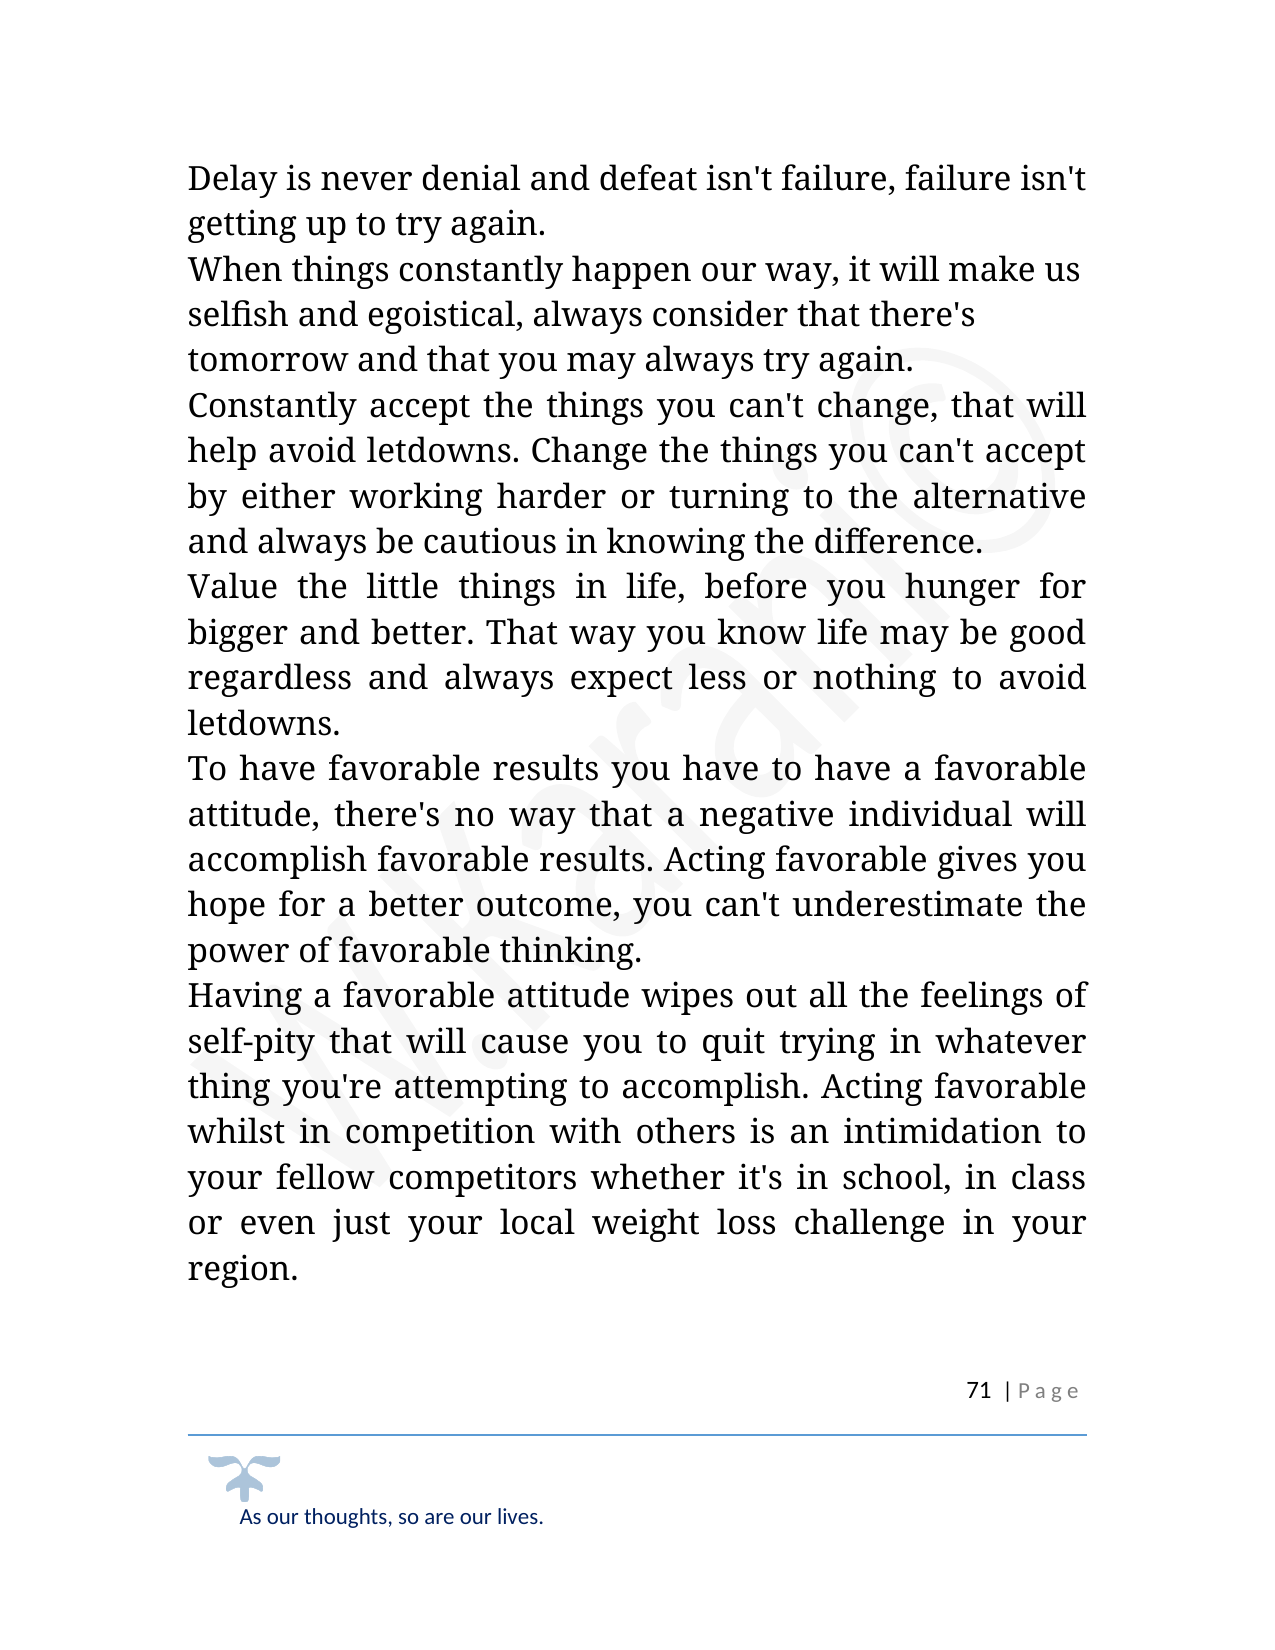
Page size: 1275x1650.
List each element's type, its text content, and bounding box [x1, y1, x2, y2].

text Delay is never denial and defeat isn't failure, failure isn't getting up to try again. [187, 154, 1087, 245]
text Value the little things in life, before you hunger for bigger and better. That way you know life may be good regardless and always expect less or nothing to avoid letdowns. [187, 563, 1087, 745]
text To have favorable results you have to have a favorable attitude, there's no way that a negative individual will accomplish favorable results. Acting favorable gives you hope for a better outcome, you can't underestimate the power of favorable thinking. [187, 745, 1087, 972]
text When things constantly happen our way, it will make us selfish and egoistical, always consider that there's tomorrow and that you may always try again. [187, 245, 1087, 382]
text Constantly accept the things you can't change, that will help avoid letdowns. Change the things you can't accept by either working harder or turning to the alternative and always be cautious in knowing the difference. [187, 382, 1087, 563]
text Having a favorable attitude wipes out all the feelings of self-pity that will cause you to quit trying in whatever thing you're attempting to accomplish. Acting favorable whilst in competition with others is an intimidation to your fellow competitors whether it's in school, in class or even just your local weight loss challenge in your region. [187, 972, 1087, 1290]
